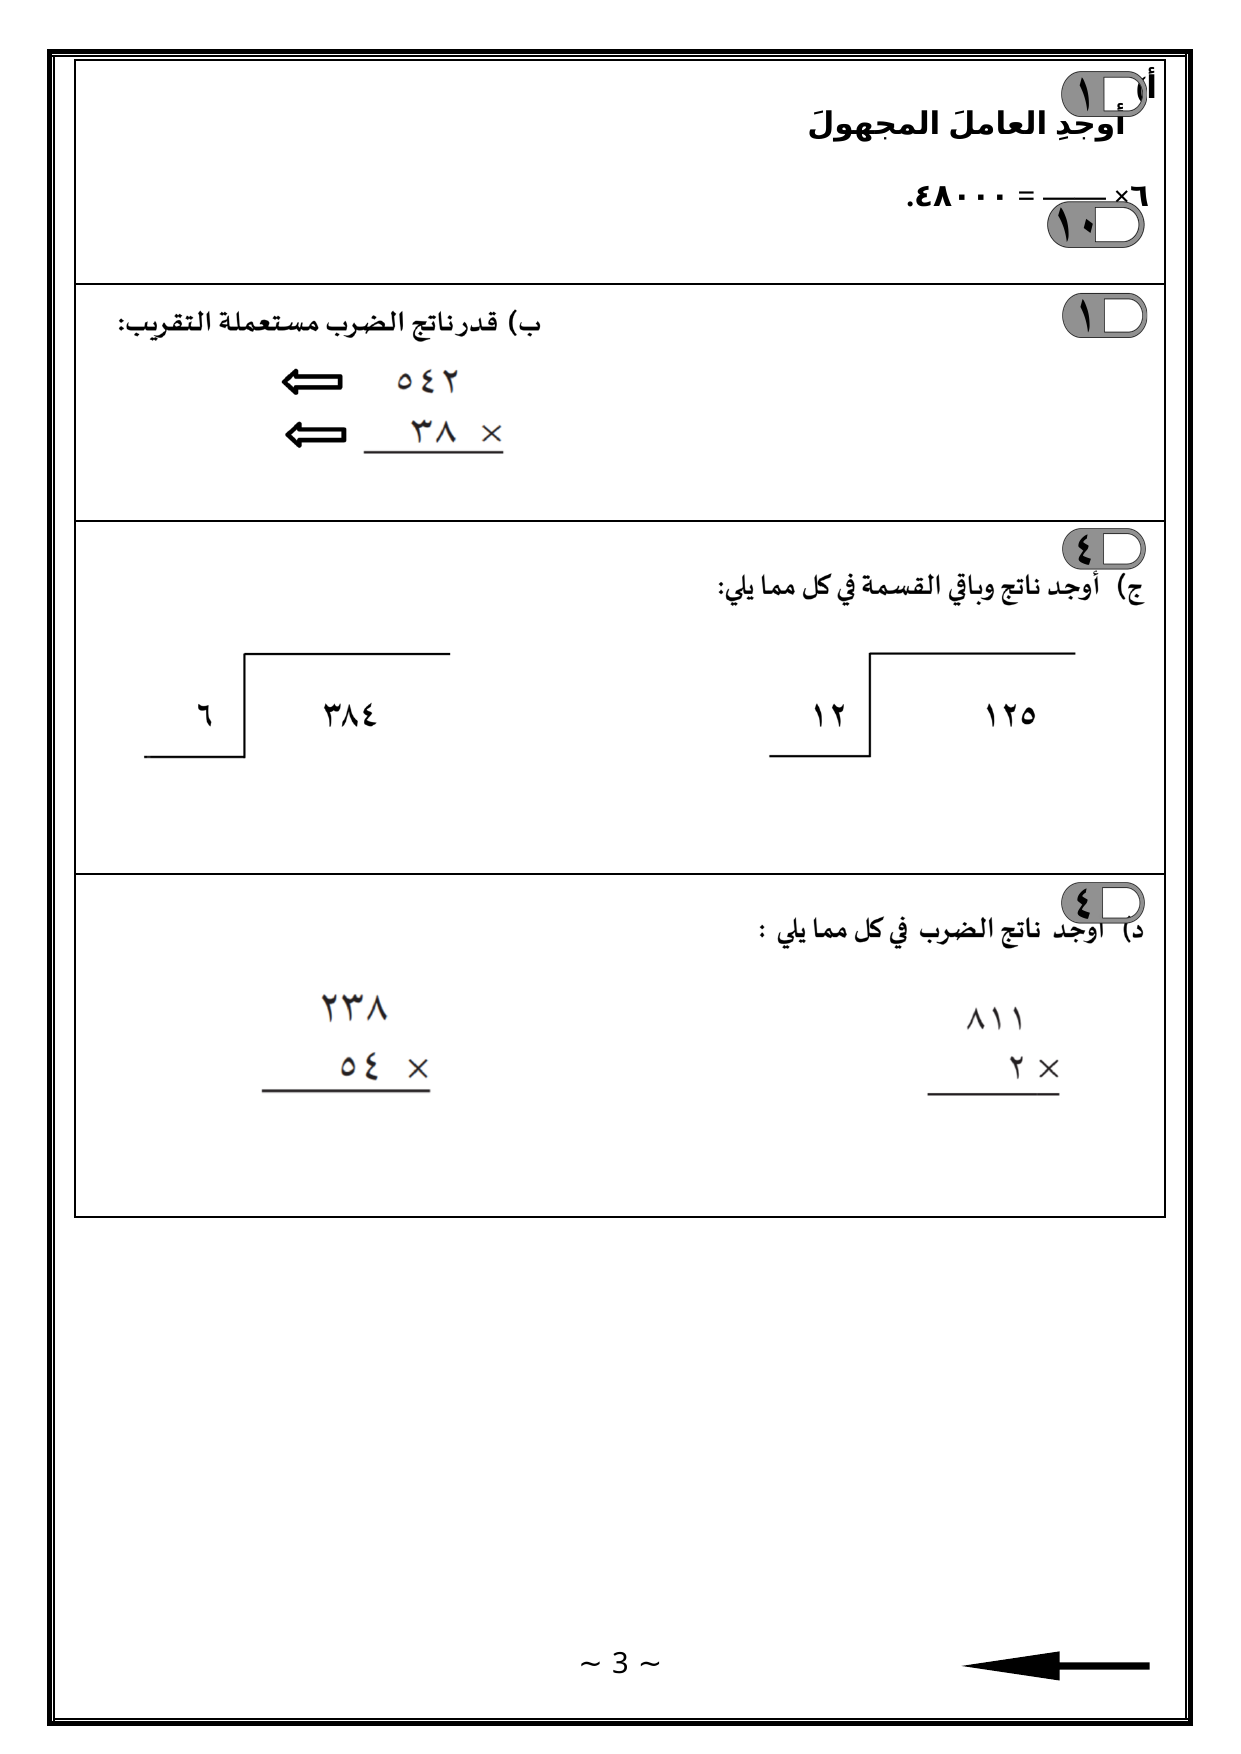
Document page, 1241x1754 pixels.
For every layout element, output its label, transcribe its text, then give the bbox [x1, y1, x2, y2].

picture [76, 873, 1150, 1172]
picture [76, 519, 1150, 829]
table_cell [76, 522, 1164, 873]
table_cell [76, 875, 1164, 1216]
picture [82, 292, 553, 512]
picture [1061, 283, 1148, 343]
table_cell [76, 285, 1164, 519]
picture [1047, 191, 1146, 253]
table_header أ) أوجدِ العاملَ المجهولَ ٦× —— = ٤٨٠٠٠. [76, 61, 1164, 283]
picture [1060, 61, 1148, 122]
